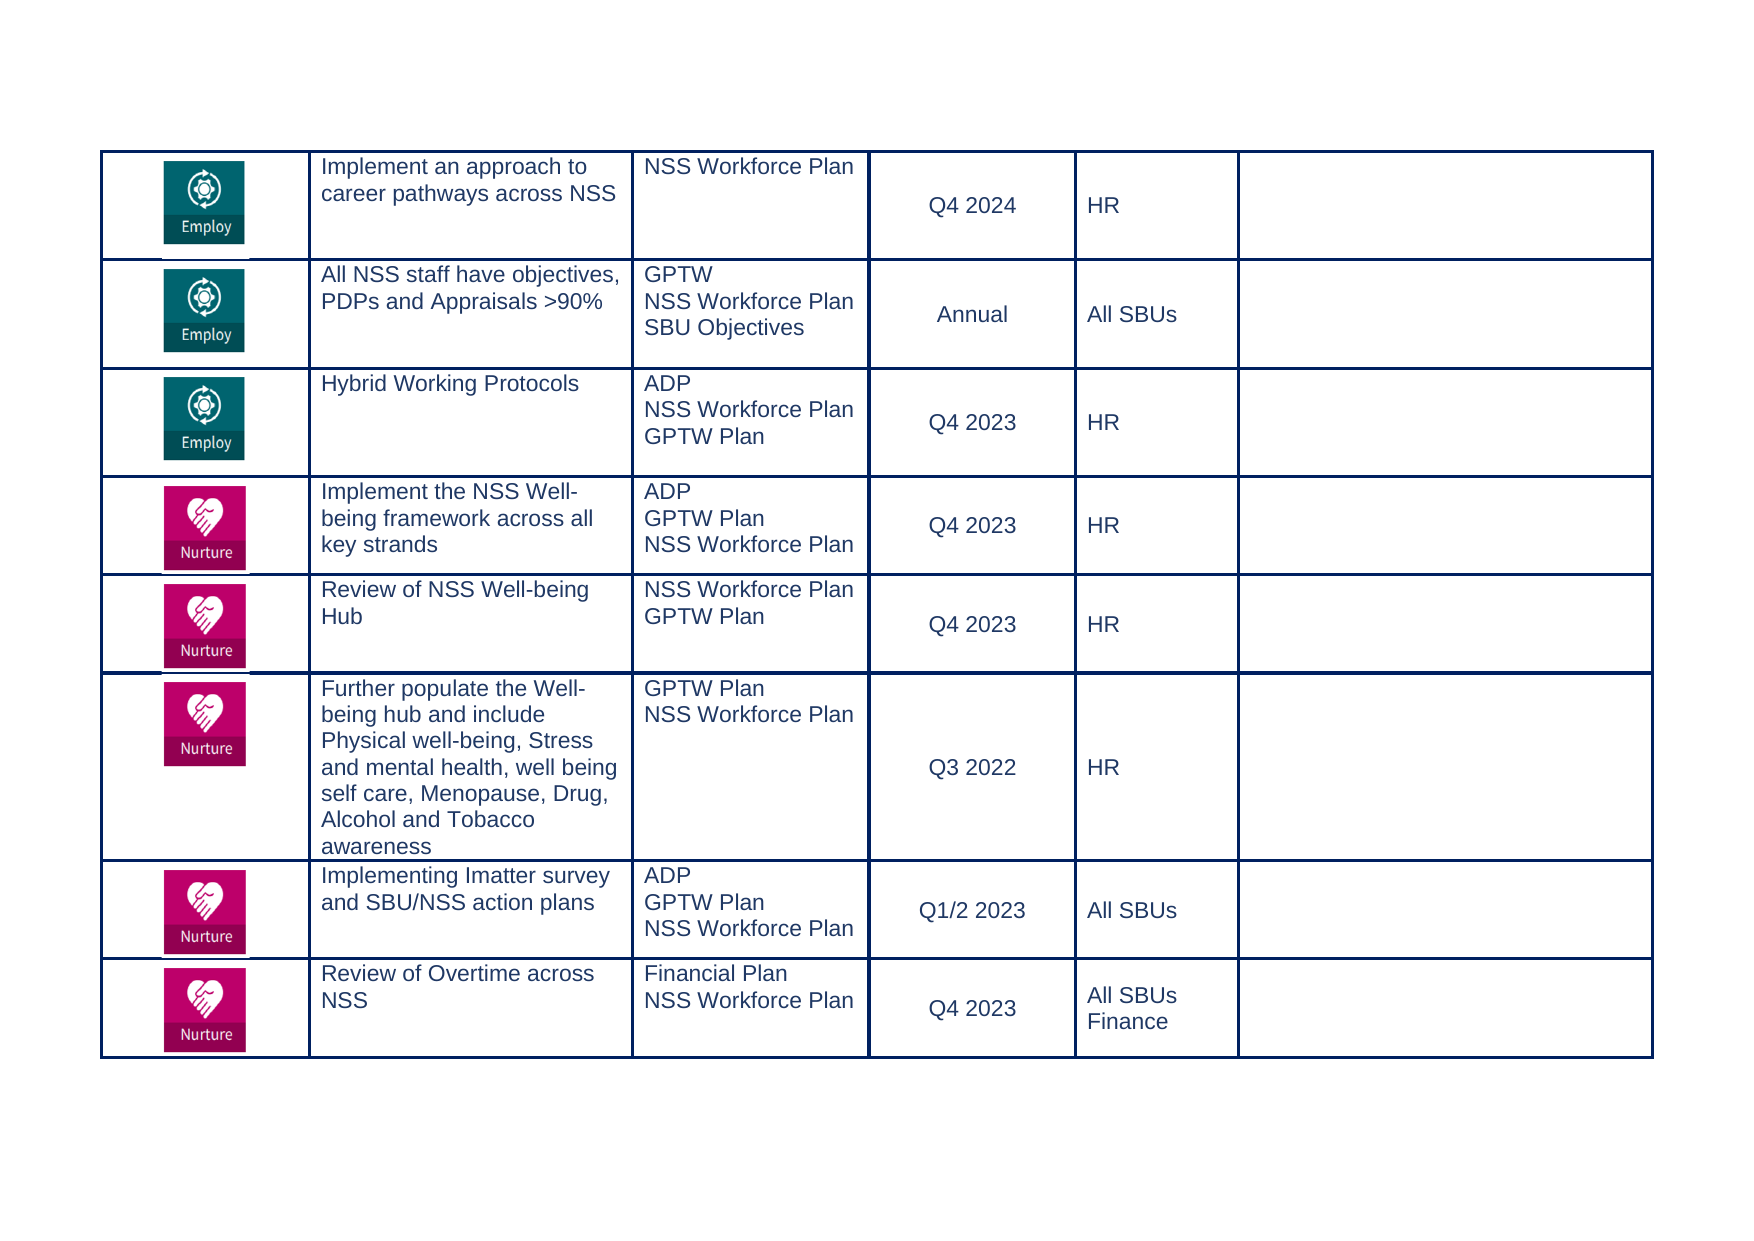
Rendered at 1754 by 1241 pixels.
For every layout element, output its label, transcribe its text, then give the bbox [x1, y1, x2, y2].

table_cell Q4 2023 [871, 960, 1074, 1056]
table_cell Review of NSS Well-being Hub [311, 576, 631, 671]
table_cell [250, 153, 308, 258]
table_cell [1240, 675, 1651, 859]
table_cell [103, 675, 308, 859]
table_cell Implement the NSS Well-being framework across all key strands [311, 478, 631, 573]
table_cell ADP GPTW Plan NSS Workforce Plan [634, 862, 867, 957]
table_cell All SBUs [1077, 261, 1237, 367]
table_cell All SBUs [1077, 862, 1237, 957]
table_cell [103, 478, 161, 573]
table_cell [1240, 576, 1651, 671]
table_cell Q1/2 2023 [871, 862, 1074, 957]
table_cell [250, 261, 308, 367]
table_cell [250, 370, 308, 475]
table_cell Implement an approach to career pathways across NSS [311, 153, 631, 258]
table_cell [103, 153, 162, 258]
table_cell Q4 2024 [871, 153, 1074, 258]
table_cell Review of Overtime across NSS [311, 960, 631, 1056]
table_cell NSS Workforce Plan GPTW Plan [634, 576, 867, 671]
table_cell [1240, 478, 1651, 573]
table_cell [103, 862, 161, 957]
table_cell Q4 2023 [871, 370, 1074, 475]
table_cell [1240, 261, 1651, 367]
table_cell All NSS staff have objectives, PDPs and Appraisals >90% [311, 261, 631, 367]
table_cell Q4 2023 [871, 576, 1074, 671]
table_cell HR [1077, 478, 1237, 573]
table_cell HR [1077, 370, 1237, 475]
table_cell [103, 576, 161, 671]
table_cell Financial Plan NSS Workforce Plan [634, 960, 867, 1056]
table_cell [1240, 153, 1651, 258]
table_cell [250, 862, 308, 957]
table_cell [250, 576, 308, 671]
table_cell GPTW Plan NSS Workforce Plan [634, 675, 867, 859]
table_cell [250, 960, 308, 1056]
table_cell HR [1077, 675, 1237, 859]
table_cell Q4 2023 [871, 478, 1074, 573]
table_cell [1240, 862, 1651, 957]
table_cell HR [1077, 576, 1237, 671]
table_cell [250, 478, 308, 573]
table_cell Q3 2022 [871, 675, 1074, 859]
table_cell ADP NSS Workforce Plan GPTW Plan [634, 370, 867, 475]
table_cell HR [1077, 153, 1237, 258]
table_cell [103, 960, 161, 1056]
table_cell GPTW NSS Workforce Plan SBU Objectives [634, 261, 867, 367]
table_cell Annual [871, 261, 1074, 367]
table_cell [1240, 370, 1651, 475]
table_cell All SBUs Finance [1077, 960, 1237, 1056]
table_cell [103, 261, 162, 367]
table_cell NSS Workforce Plan [634, 153, 867, 258]
table_cell Implementing Imatter survey and SBU/NSS action plans [311, 862, 631, 957]
table_cell [1240, 960, 1651, 1056]
table_cell ADP GPTW Plan NSS Workforce Plan [634, 478, 867, 573]
table_cell Hybrid Working Protocols [311, 370, 631, 475]
table_cell [103, 370, 162, 475]
table_cell Further populate the Well-being hub and include Physical well-being, Stress and mental health, well being self care, Menopause, Drug, Alcohol and Tobacco awareness [311, 675, 631, 859]
